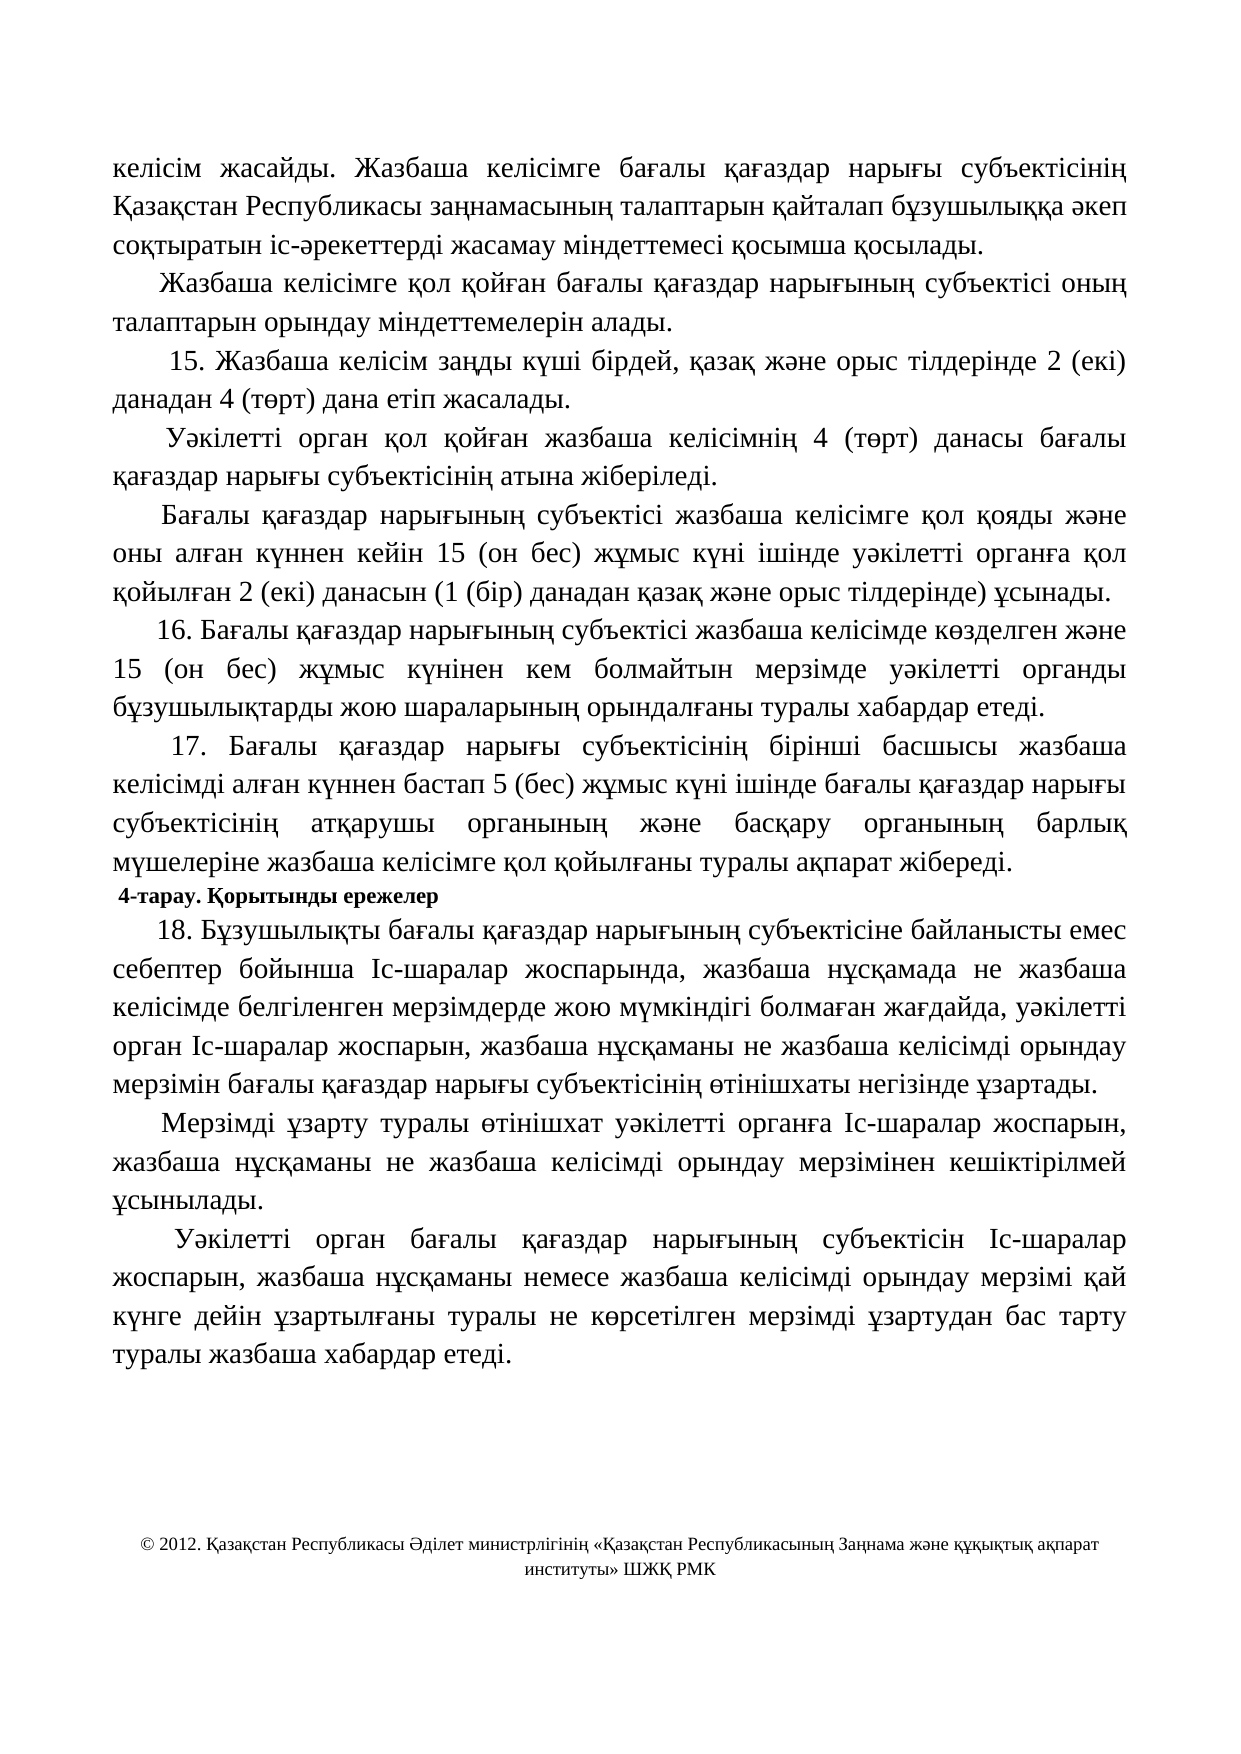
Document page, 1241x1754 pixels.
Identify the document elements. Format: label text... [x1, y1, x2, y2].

text 4-тарау. Қорытынды ережелер [112, 882, 1128, 909]
text 17. Бағалы қағаздар нарығы субъектісінің бірінші басшысы жазбаша келісімді алған күннен бастап 5 (бес) жұмыс күні ішінде бағалы қағаздар нарығы субъектісінің атқарушы органының және басқару органының барлық мүшелеріне жазбаша келісімге қол қойылғаны туралы ақпарат жібереді. [112, 728, 1128, 877]
text Мерзімді ұзарту туралы өтінішхат уәкілетті органға Іс-шаралар жоспарын, жазбаша нұсқаманы не жазбаша келісімді орындау мерзімінен кешіктірілмей ұсынылады. [112, 1105, 1128, 1216]
text 18. Бұзушылықты бағалы қағаздар нарығының субъектісіне байланысты емес себептер бойынша Іс-шаралар жоспарында, жазбаша нұсқамада не жазбаша келісімде белгіленген мерзімдерде жою мүмкіндігі болмаған жағдайда, уәкілетті орган Іс-шаралар жоспарын, жазбаша нұсқаманы не жазбаша келісімді орындау мерзімін бағалы қағаздар нарығы субъектісінің өтінішхаты негізінде ұзартады. [112, 912, 1128, 1100]
text 15. Жазбаша келісім заңды күші бірдей, қазақ және орыс тілдерінде 2 (екі) данадан 4 (төрт) дана етіп жасалады. [112, 343, 1128, 415]
text Уәкілетті орган қол қойған жазбаша келісімнің 4 (төрт) данасы бағалы қағаздар нарығы субъектісінің атына жіберіледі. [112, 420, 1128, 492]
text Жазбаша келісімге қол қойған бағалы қағаздар нарығының субъектісі оның талаптарын орындау міндеттемелерін алады. [112, 266, 1128, 338]
text Уәкілетті орган бағалы қағаздар нарығының субъектісін Іс-шаралар жоспарын, жазбаша нұсқаманы немесе жазбаша келісімді орындау мерзімі қай күнге дейін ұзартылғаны туралы не көрсетілген мерзімді ұзартудан бас тарту туралы жазбаша хабардар етеді. [112, 1221, 1128, 1370]
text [112, 150, 1128, 261]
text © 2012. Қазақстан Республикасы Әділет министрлігінің «Қазақстан Республикасының Заңнама және құқықтық ақпарат институты» ШЖҚ РМК [112, 1533, 1128, 1579]
text Бағалы қағаздар нарығының субъектісі жазбаша келісімге қол қояды және оны алған күннен кейін 15 (он бес) жұмыс күні ішінде уәкілетті органға қол қойылған 2 (екі) данасын (1 (бір) данадан қазақ және орыс тілдерінде) ұсынады. [112, 497, 1128, 607]
text 16. Бағалы қағаздар нарығының субъектісі жазбаша келісімде көзделген және 15 (он бес) жұмыс күнінен кем болмайтын мерзімде уәкілетті органды бұзушылықтарды жою шараларының орындалғаны туралы хабардар етеді. [112, 612, 1128, 723]
